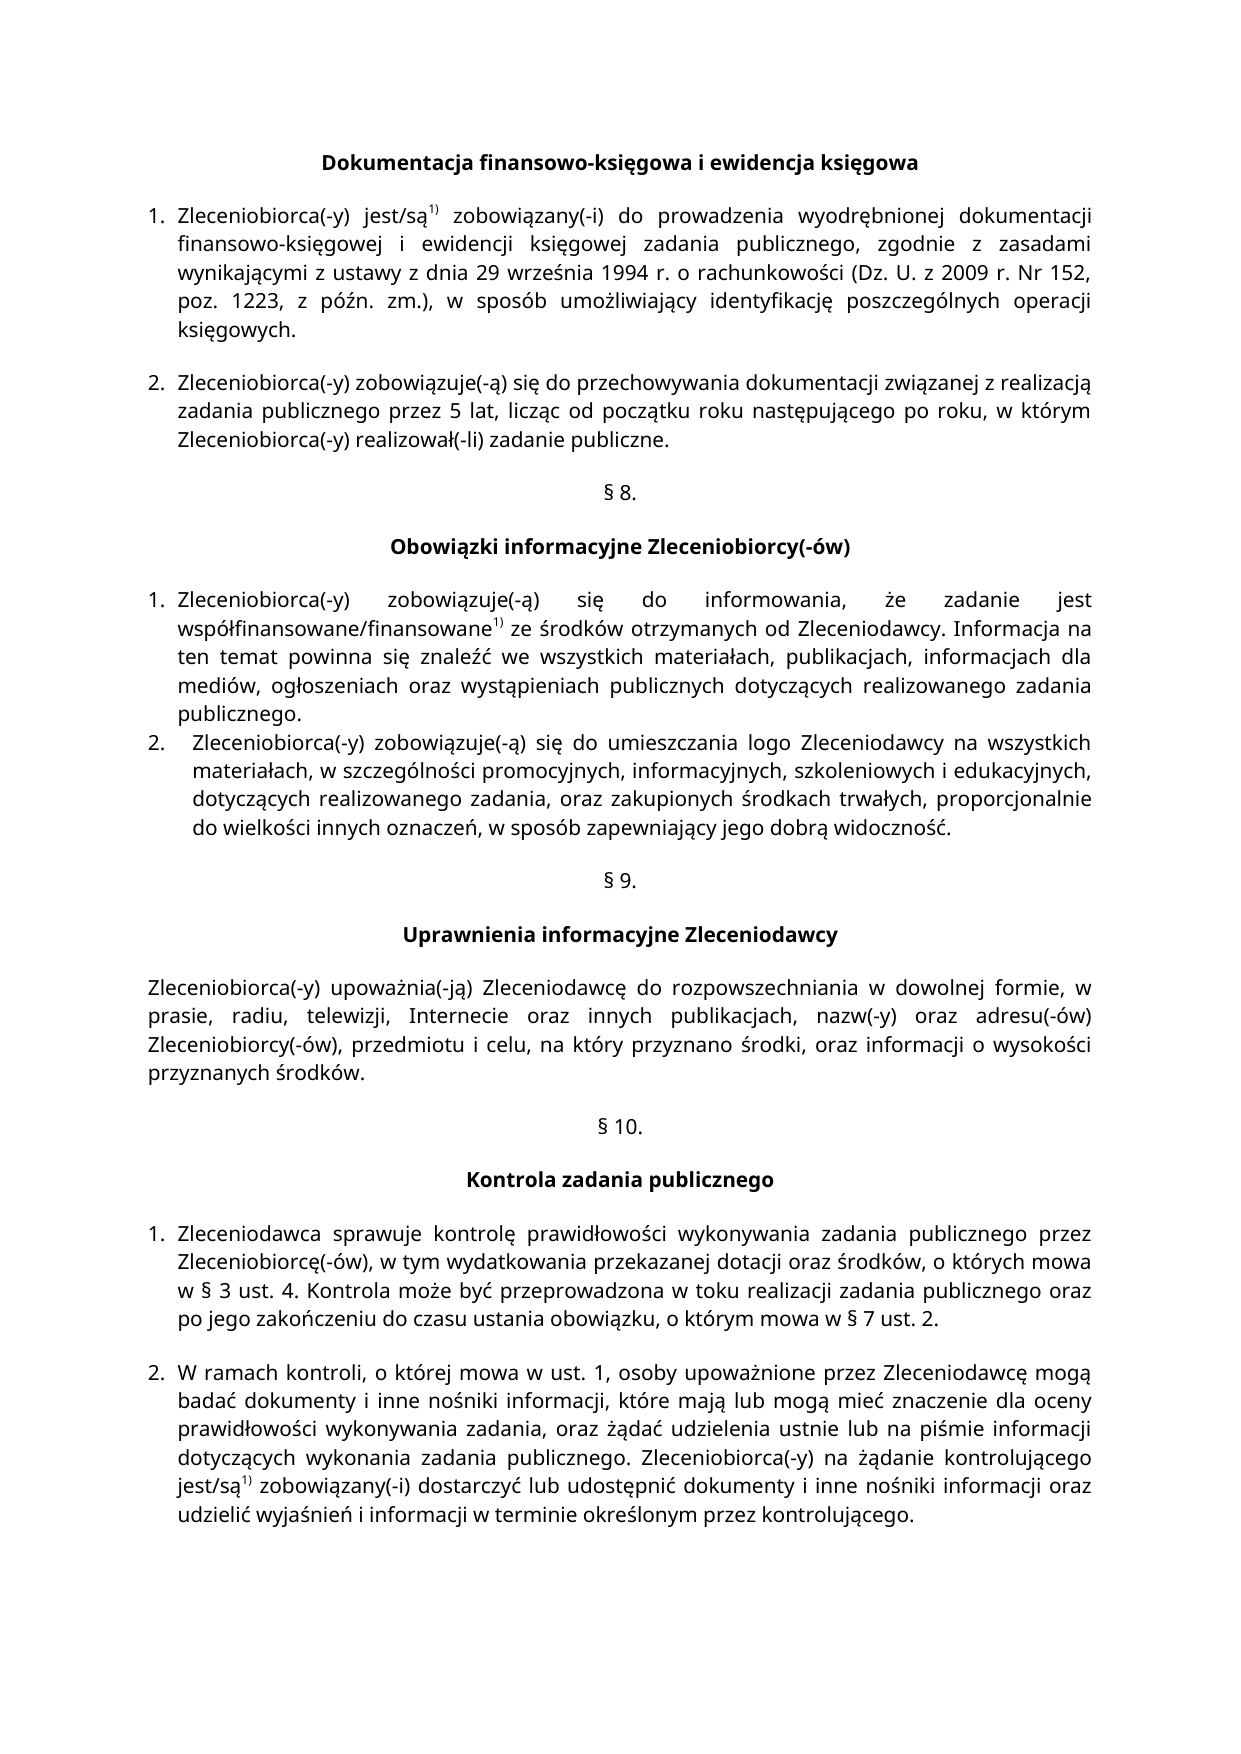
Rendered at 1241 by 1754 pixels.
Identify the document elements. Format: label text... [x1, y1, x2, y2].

text § 9. [148, 866, 1093, 895]
text 2. W ramach kontroli, o której mowa w ust. 1, osoby upoważnione przez Zleceniodawcę mogą badać dokumenty i inne nośniki informacji, które mają lub mogą mieć znaczenie dla oceny prawidłowości wykonywania zadania, oraz żądać udzielenia ustnie lub na piśmie informacji dotyczących wykonania zadania publicznego. Zleceniobiorca(-y) na żądanie kontrolującego jest/są1) zobowiązany(-i) dostarczyć lub udostępnić dokumenty i inne nośniki informacji oraz udzielić wyjaśnień i informacji w terminie określonym przez kontrolującego. [148, 1358, 1093, 1528]
text Uprawnienia informacyjne Zleceniodawcy [148, 920, 1093, 948]
text 2. Zleceniobiorca(-y) zobowiązuje(-ą) się do umieszczania logo Zleceniodawcy na wszystkich materiałach, w szczególności promocyjnych, informacyjnych, szkoleniowych i edukacyjnych, dotyczących realizowanego zadania, oraz zakupionych środkach trwałych, proporcjonalnie do wielkości innych oznaczeń, w sposób zapewniający jego dobrą widoczność. [148, 728, 1093, 841]
text Obowiązki informacyjne Zleceniobiorcy(-ów) [148, 532, 1093, 560]
text § 8. [148, 478, 1093, 507]
text 2. Zleceniobiorca(-y) zobowiązuje(-ą) się do przechowywania dokumentacji związanej z realizacją zadania publicznego przez 5 lat, licząc od początku roku następującego po roku, w którym Zleceniobiorca(-y) realizował(-li) zadanie publiczne. [148, 368, 1093, 453]
text Zleceniobiorca(-y) upoważnia(-ją) Zleceniodawcę do rozpowszechniania w dowolnej formie, w prasie, radiu, telewizji, Internecie oraz innych publikacjach, nazw(-y) oraz adresu(-ów) Zleceniobiorcy(-ów), przedmiotu i celu, na który przyznano środki, oraz informacji o wysokości przyznanych środków. [148, 973, 1093, 1087]
text 1. Zleceniobiorca(-y) zobowiązuje(-ą) się do informowania, że zadanie jest współfinansowane/finansowane1) ze środków otrzymanych od Zleceniodawcy. Informacja na ten temat powinna się znaleźć we wszystkich materiałach, publikacjach, informacjach dla mediów, ogłoszeniach oraz wystąpieniach publicznych dotyczących realizowanego zadania publicznego. [148, 585, 1093, 728]
text 1. Zleceniobiorca(-y) jest/są1) zobowiązany(-i) do prowadzenia wyodrębnionej dokumentacji finansowo-księgowej i ewidencji księgowej zadania publicznego, zgodnie z zasadami wynikającymi z ustawy z dnia 29 września 1994 r. o rachunkowości (Dz. U. z 2009 r. Nr 152, poz. 1223, z późn. zm.), w sposób umożliwiający identyfikację poszczególnych operacji księgowych. [148, 201, 1093, 343]
text Kontrola zadania publicznego [148, 1165, 1093, 1194]
text § 10. [148, 1112, 1093, 1140]
text Dokumentacja finansowo-księgowa i ewidencja księgowa [148, 148, 1093, 176]
text 1. Zleceniodawca sprawuje kontrolę prawidłowości wykonywania zadania publicznego przez Zleceniobiorcę(-ów), w tym wydatkowania przekazanej dotacji oraz środków, o których mowa w § 3 ust. 4. Kontrola może być przeprowadzona w toku realizacji zadania publicznego oraz po jego zakończeniu do czasu ustania obowiązku, o którym mowa w § 7 ust. 2. [148, 1219, 1093, 1333]
